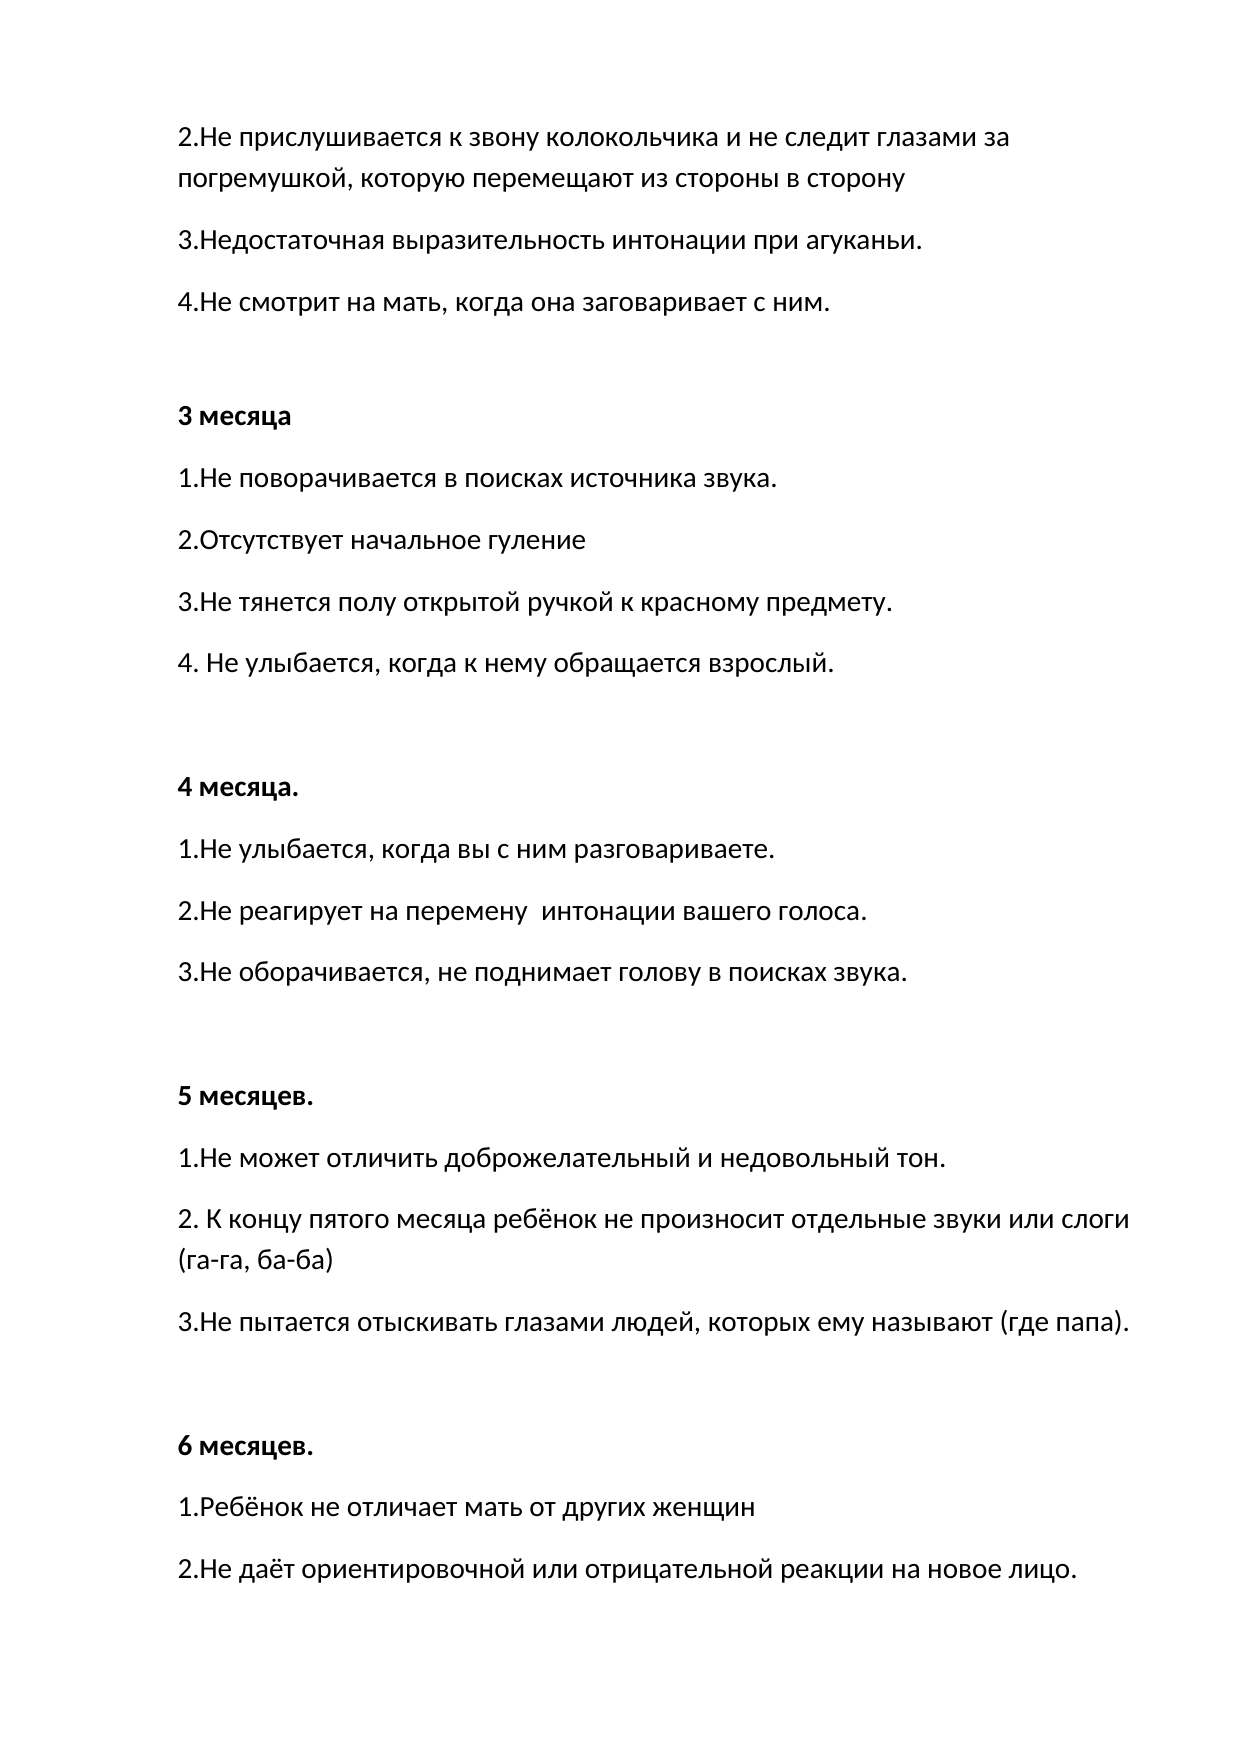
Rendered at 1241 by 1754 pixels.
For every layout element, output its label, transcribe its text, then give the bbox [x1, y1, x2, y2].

text 2.Не реагирует на перемену интонации вашего голоса. [177, 892, 1152, 927]
text 3.Не пытается отыскивать глазами людей, которых ему называют (где папа). [177, 1303, 1152, 1339]
text 2.Не даёт ориентировочной или отрицательной реакции на новое лицо. [177, 1550, 1152, 1586]
text 2. К концу пятого месяца ребёнок не произносит отдельные звуки или слоги (га-га, ба-ба) [177, 1200, 1152, 1277]
text 2.Отсутствует начальное гуление [177, 521, 1152, 557]
text 4 месяца. [177, 768, 1152, 804]
text 5 месяцев. [177, 1077, 1152, 1112]
text 3.Не тянется полу открытой ручкой к красному предмету. [177, 583, 1152, 618]
text 6 месяцев. [177, 1427, 1152, 1462]
text 1.Не улыбается, когда вы с ним разговариваете. [177, 830, 1152, 865]
text 3 месяца [177, 397, 1152, 433]
text 4.Не смотрит на мать, когда она заговаривает с ним. [177, 283, 1152, 318]
text 4. Не улыбается, когда к нему обращается взрослый. [177, 644, 1152, 680]
text 3.Недостаточная выразительность интонации при агуканьи. [177, 221, 1152, 256]
text 1.Ребёнок не отличает мать от других женщин [177, 1488, 1152, 1524]
text 1.Не может отличить доброжелательный и недовольный тон. [177, 1139, 1152, 1174]
text 2.Не прислушивается к звону колокольчика и не следит глазами за погремушкой, которую перемещают из стороны в сторону [177, 118, 1152, 195]
text 3.Не оборачивается, не поднимает голову в поисках звука. [177, 953, 1152, 989]
text 1.Не поворачивается в поисках источника звука. [177, 459, 1152, 495]
